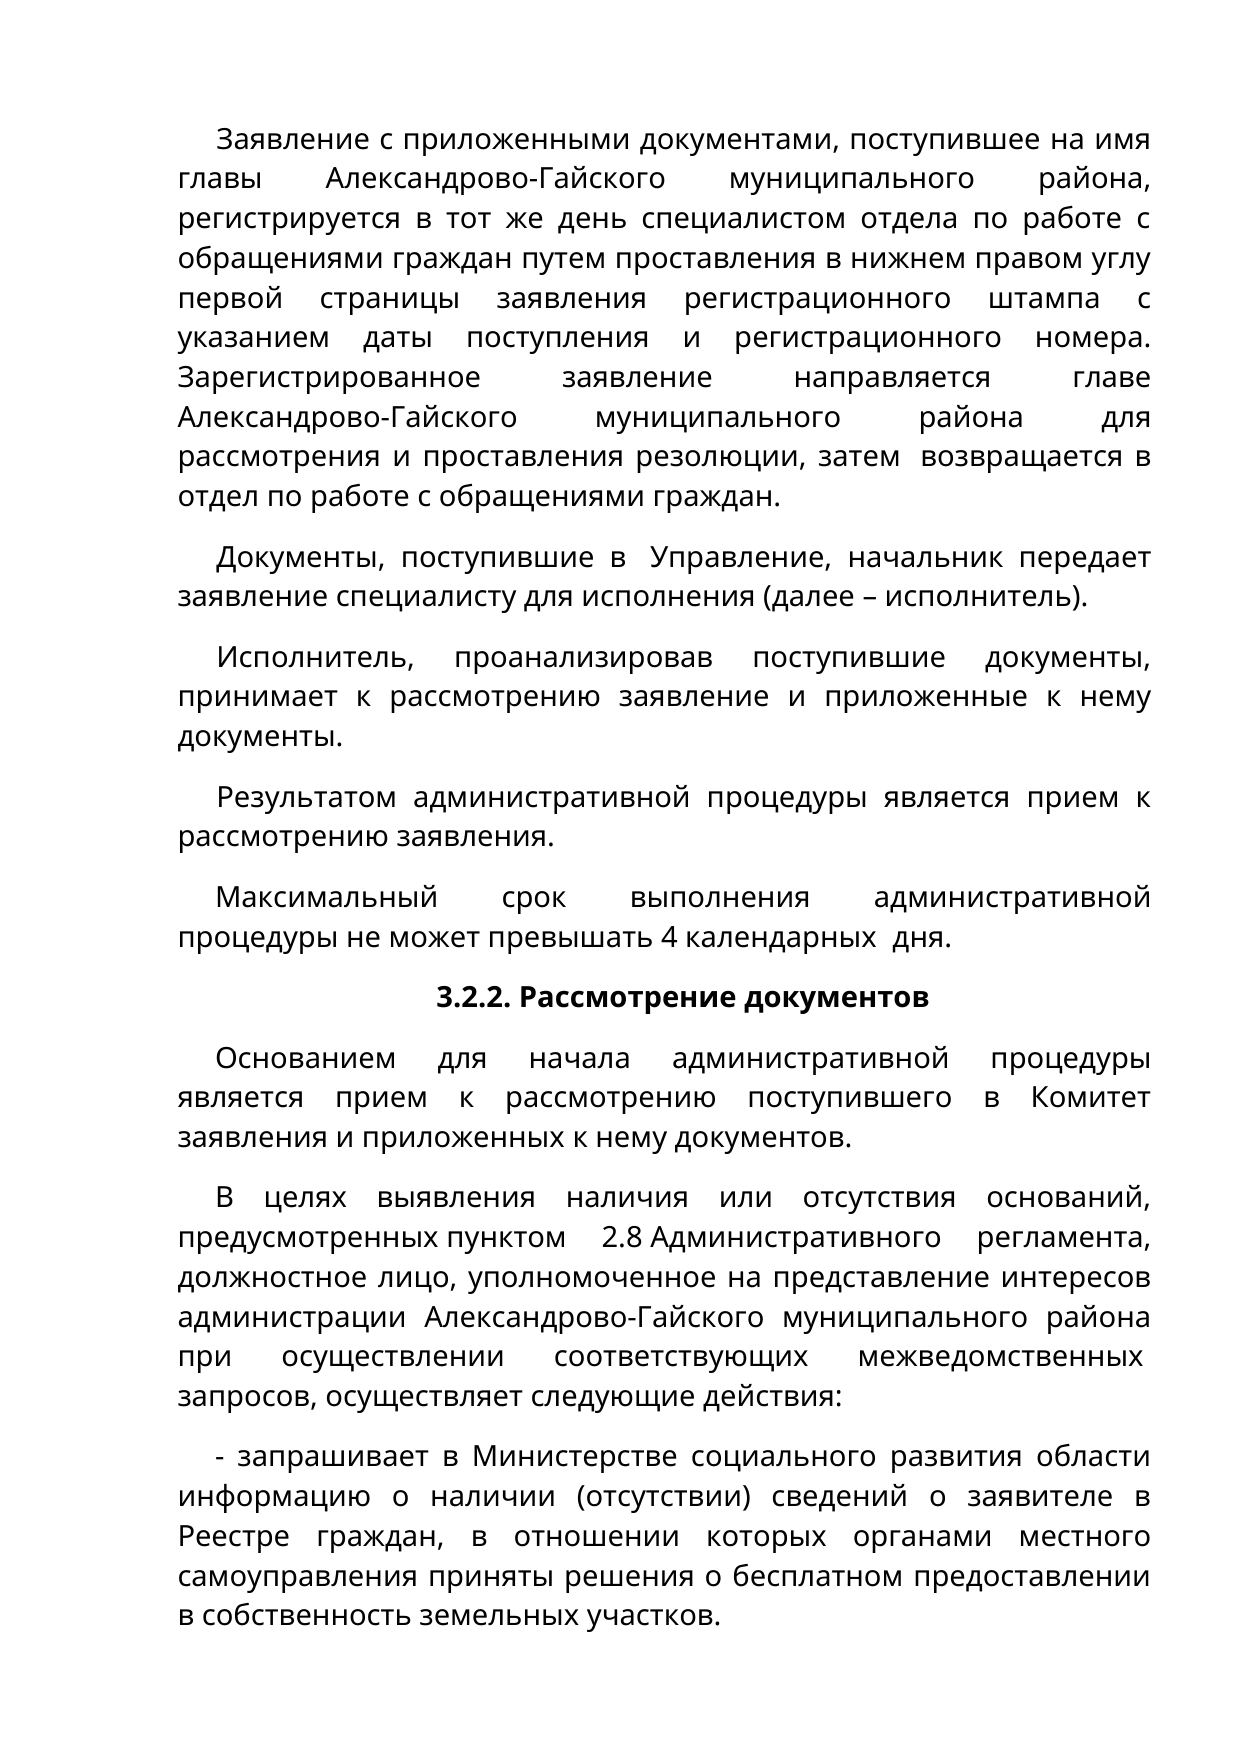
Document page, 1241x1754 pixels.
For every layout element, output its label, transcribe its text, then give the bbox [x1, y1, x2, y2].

text Результатом административной процедуры является прием к рассмотрению заявления. [177, 776, 1152, 855]
text Исполнитель, проанализировав поступившие документы, принимает к рассмотрению заявление и приложенные к нему документы. [177, 636, 1152, 755]
text Основанием для начала административной процедуры является прием к рассмотрению поступившего в Комитет заявления и приложенных к нему документов. [177, 1037, 1152, 1156]
text 3.2.2. Рассмотрение документов [177, 976, 1152, 1016]
text Максимальный срок выполнения административной процедуры не может превышать 4 календарных дня. [177, 876, 1152, 956]
text Документы, поступившие в Управление, начальник передает заявление специалисту для исполнения (далее – исполнитель). [177, 536, 1152, 615]
text В целях выявления наличия или отсутствия оснований, предусмотренных пунктом 2.8 Административного регламента, должностное лицо, уполномоченное на представление интересов администрации Александрово-Гайского муниципального района при осуществлении соответствующих межведомственных запросов, осуществляет следующие действия: [177, 1177, 1152, 1415]
text - запрашивает в Министерстве социального развития области информацию о наличии (отсутствии) сведений о заявителе в Реестре граждан, в отношении которых органами местного самоуправления приняты решения о бесплатном предоставлении в собственность земельных участков. [177, 1436, 1152, 1634]
text Заявление с приложенными документами, поступившее на имя главы Александрово-Гайского муниципального района, регистрируется в тот же день специалистом отдела по работе с обращениями граждан путем проставления в нижнем правом углу первой страницы заявления регистрационного штампа с указанием даты поступления и регистрационного номера. Зарегистрированное заявление направляется главе Александрово-Гайского муниципального района для рассмотрения и проставления резолюции, затем возвращается в отдел по работе с обращениями граждан. [177, 118, 1152, 515]
